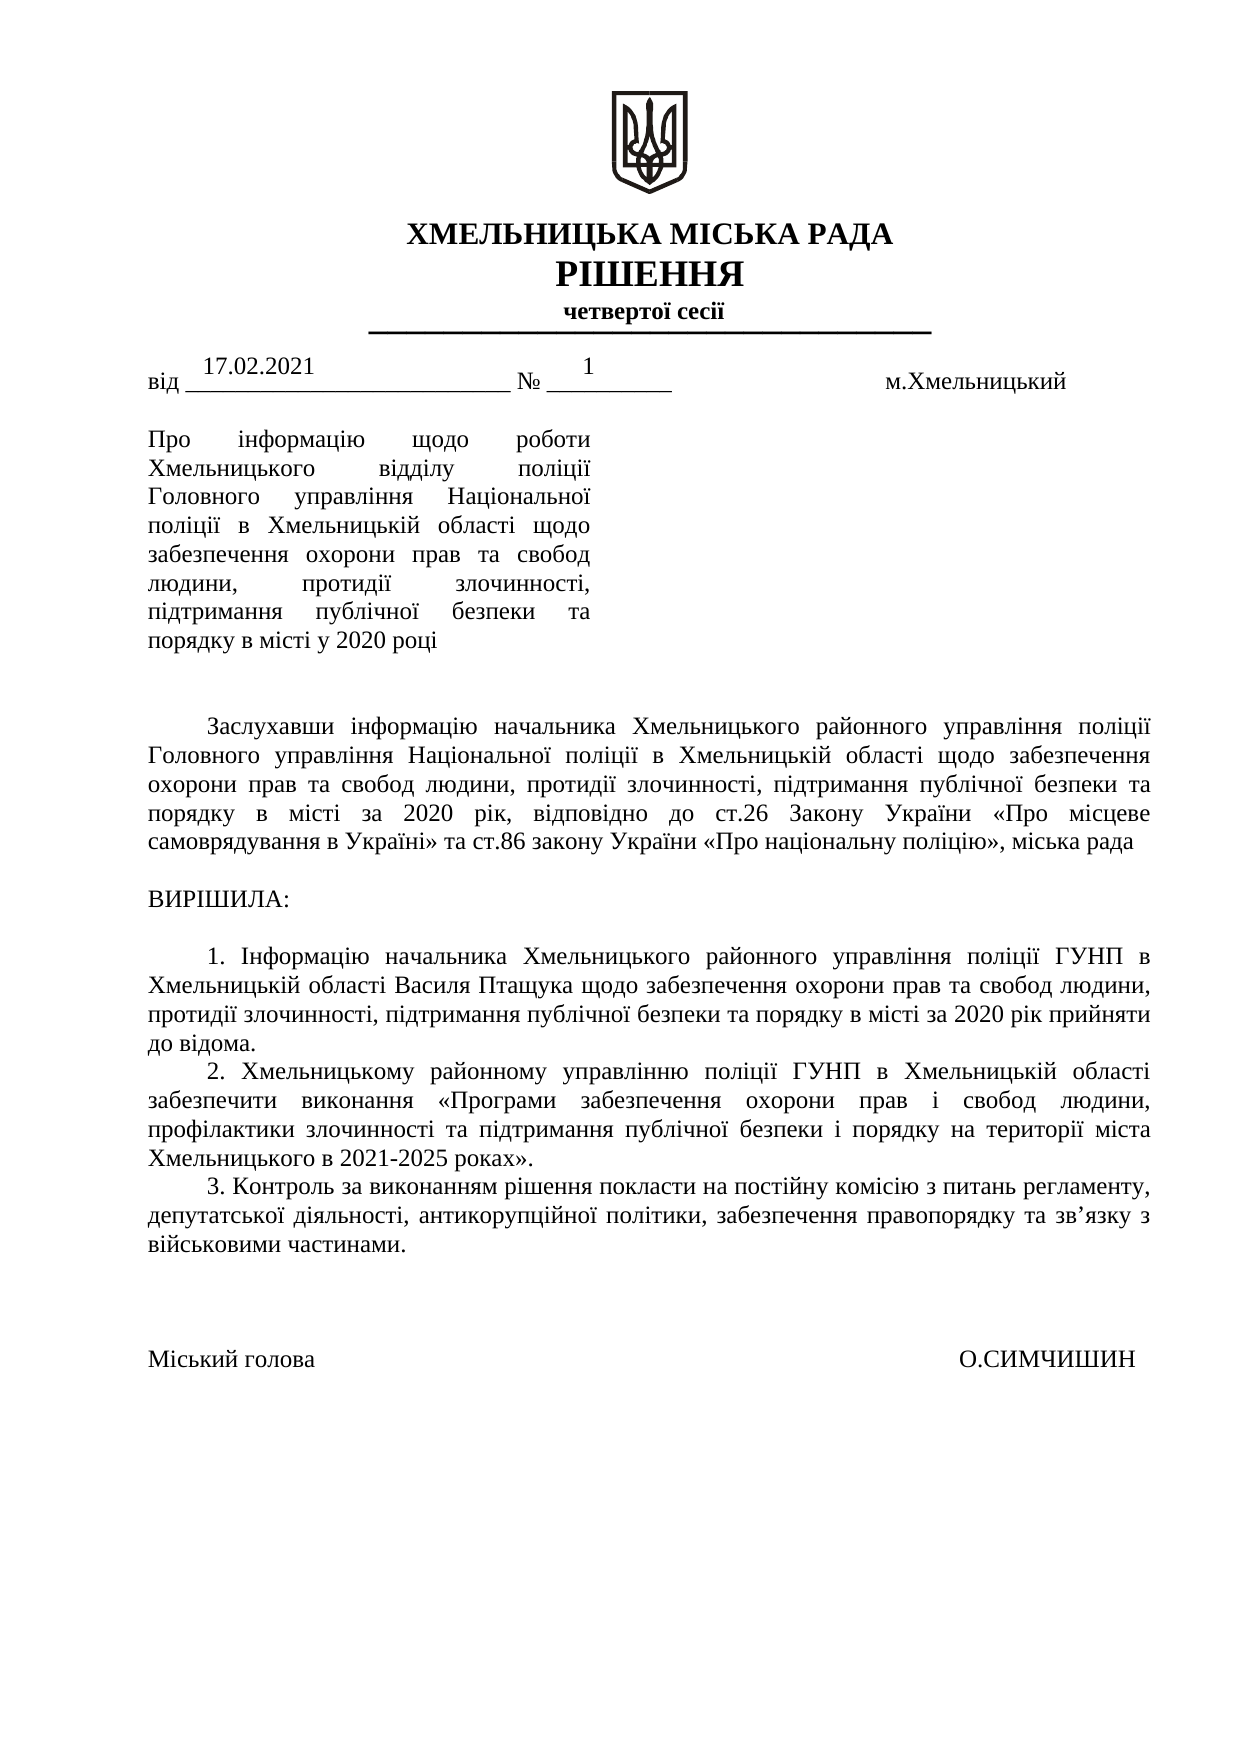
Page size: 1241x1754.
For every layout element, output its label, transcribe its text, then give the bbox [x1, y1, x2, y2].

text Про інформацію щодо роботи Хмельницького відділу поліції Головного управління Національної поліції в Хмельницькій області щодо забезпечення охорони прав та свобод людини, протидії злочинності, підтримання публічної безпеки та порядку в місті у 2020 році [148, 424, 591, 654]
text Заслухавши інформацію начальника Хмельницького районного управління поліції Головного управління Національної поліції в Хмельницькій області щодо забезпечення охорони прав та свобод людини, протидії злочинності, підтримання публічної безпеки та порядку в місті за 2020 рік, відповідно до ст.26 Закону України «Про місцеве самоврядування в Україні» та ст.86 закону України «Про національну поліцію», міська рада [148, 711, 1152, 855]
text ______________________________ [148, 294, 1152, 338]
text Міський голова О.СИМЧИШИН [148, 1344, 1152, 1373]
text від __________________________ № __________ м.Хмельницький [148, 366, 1152, 395]
text ХМЕЛЬНИЦЬКА МІСЬКА РАДА [148, 216, 1152, 251]
text 3. Контроль за виконанням рішення покласти на постійну комісію з питань регламенту, депутатської діяльності, антикорупційної політики, забезпечення правопорядку та зв’язку з військовими частинами. [148, 1171, 1152, 1258]
text ВИРІШИЛА: [148, 884, 1152, 913]
text 2. Хмельницькому районному управлінню поліції ГУНП в Хмельницькій області забезпечити виконання «Програми забезпечення охорони прав і свобод людини, профілактики злочинності та підтримання публічної безпеки і порядку на території міста Хмельницького в 2021-2025 роках». [148, 1056, 1152, 1171]
text РІШЕННЯ [148, 251, 1152, 294]
text 1. Інформацію начальника Хмельницького районного управління поліції ГУНП в Хмельницькій області Василя Птащука щодо забезпечення охорони прав та свобод людини, протидії злочинності, підтримання публічної безпеки та порядку в місті за 2020 рік прийняти до відома. [148, 941, 1152, 1056]
